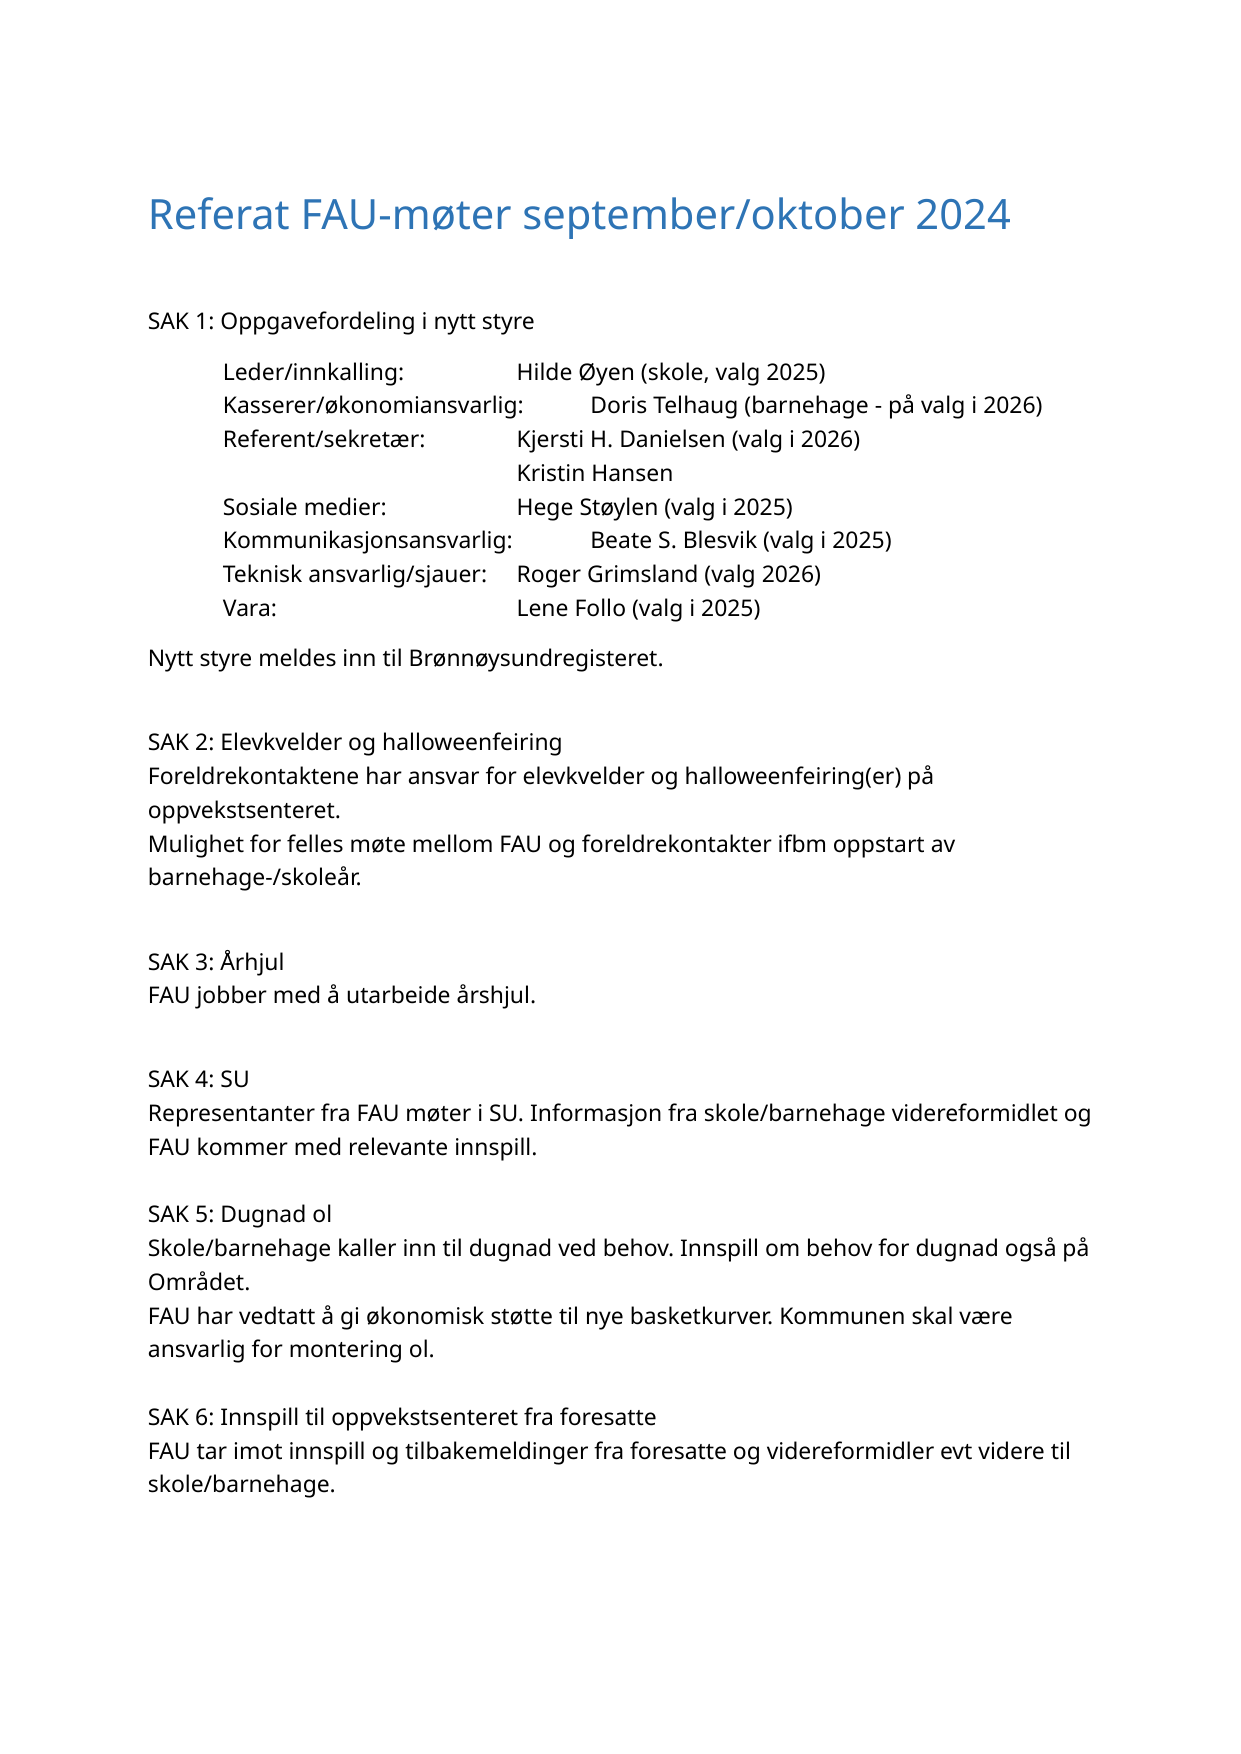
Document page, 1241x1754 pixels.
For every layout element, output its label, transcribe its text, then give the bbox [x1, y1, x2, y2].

text Nytt styre meldes inn til Brønnøysundregisteret. [148, 642, 1093, 707]
text SAK 1: Oppgavefordeling i nytt styre [148, 305, 1093, 336]
subtitle Referat FAU-møter september/oktober 2024 [148, 185, 1093, 242]
list Referent/sekretær: Kjersti H. Danielsen (valg i 2026) [223, 423, 1093, 454]
list Teknisk ansvarlig/sjauer: Roger Grimsland (valg 2026) Vara: Lene Follo (valg i 2025) [223, 558, 1093, 623]
text SAK 2: Elevkvelder og halloweenfeiring Foreldrekontaktene har ansvar for elevkvelder og halloweenfeiring(er) på oppvekstsenteret. Mulighet for felles møte mellom FAU og foreldrekontakter ifbm oppstart av barnehage-/skoleår. [148, 726, 1093, 926]
text SAK 3: Århjul FAU jobber med å utarbeide årshjul. [148, 946, 1093, 1044]
list Sosiale medier: Hege Støylen (valg i 2025) [223, 491, 1093, 522]
list Kristin Hansen [223, 457, 1093, 488]
list Leder/innkalling: Hilde Øyen (skole, valg 2025) Kasserer/økonomiansvarlig: Doris Telhaug (barnehage - på valg i 2026) [223, 356, 1093, 421]
text SAK 4: SU Representanter fra FAU møter i SU. Informasjon fra skole/barnehage videreformidlet og FAU kommer med relevante innspill. SAK 5: Dugnad ol Skole/barnehage kaller inn til dugnad ved behov. Innspill om behov for dugnad også på Området. FAU har vedtatt å gi økonomisk støtte til nye basketkurver. Kommunen skal være ansvarlig for montering ol. SAK 6: Innspill til oppvekstsenteret fra foresatte FAU tar imot innspill og tilbakemeldinger fra foresatte og videreformidler evt videre til skole/barnehage. [148, 1063, 1093, 1533]
list Kommunikasjonsansvarlig: Beate S. Blesvik (valg i 2025) [223, 524, 1093, 556]
